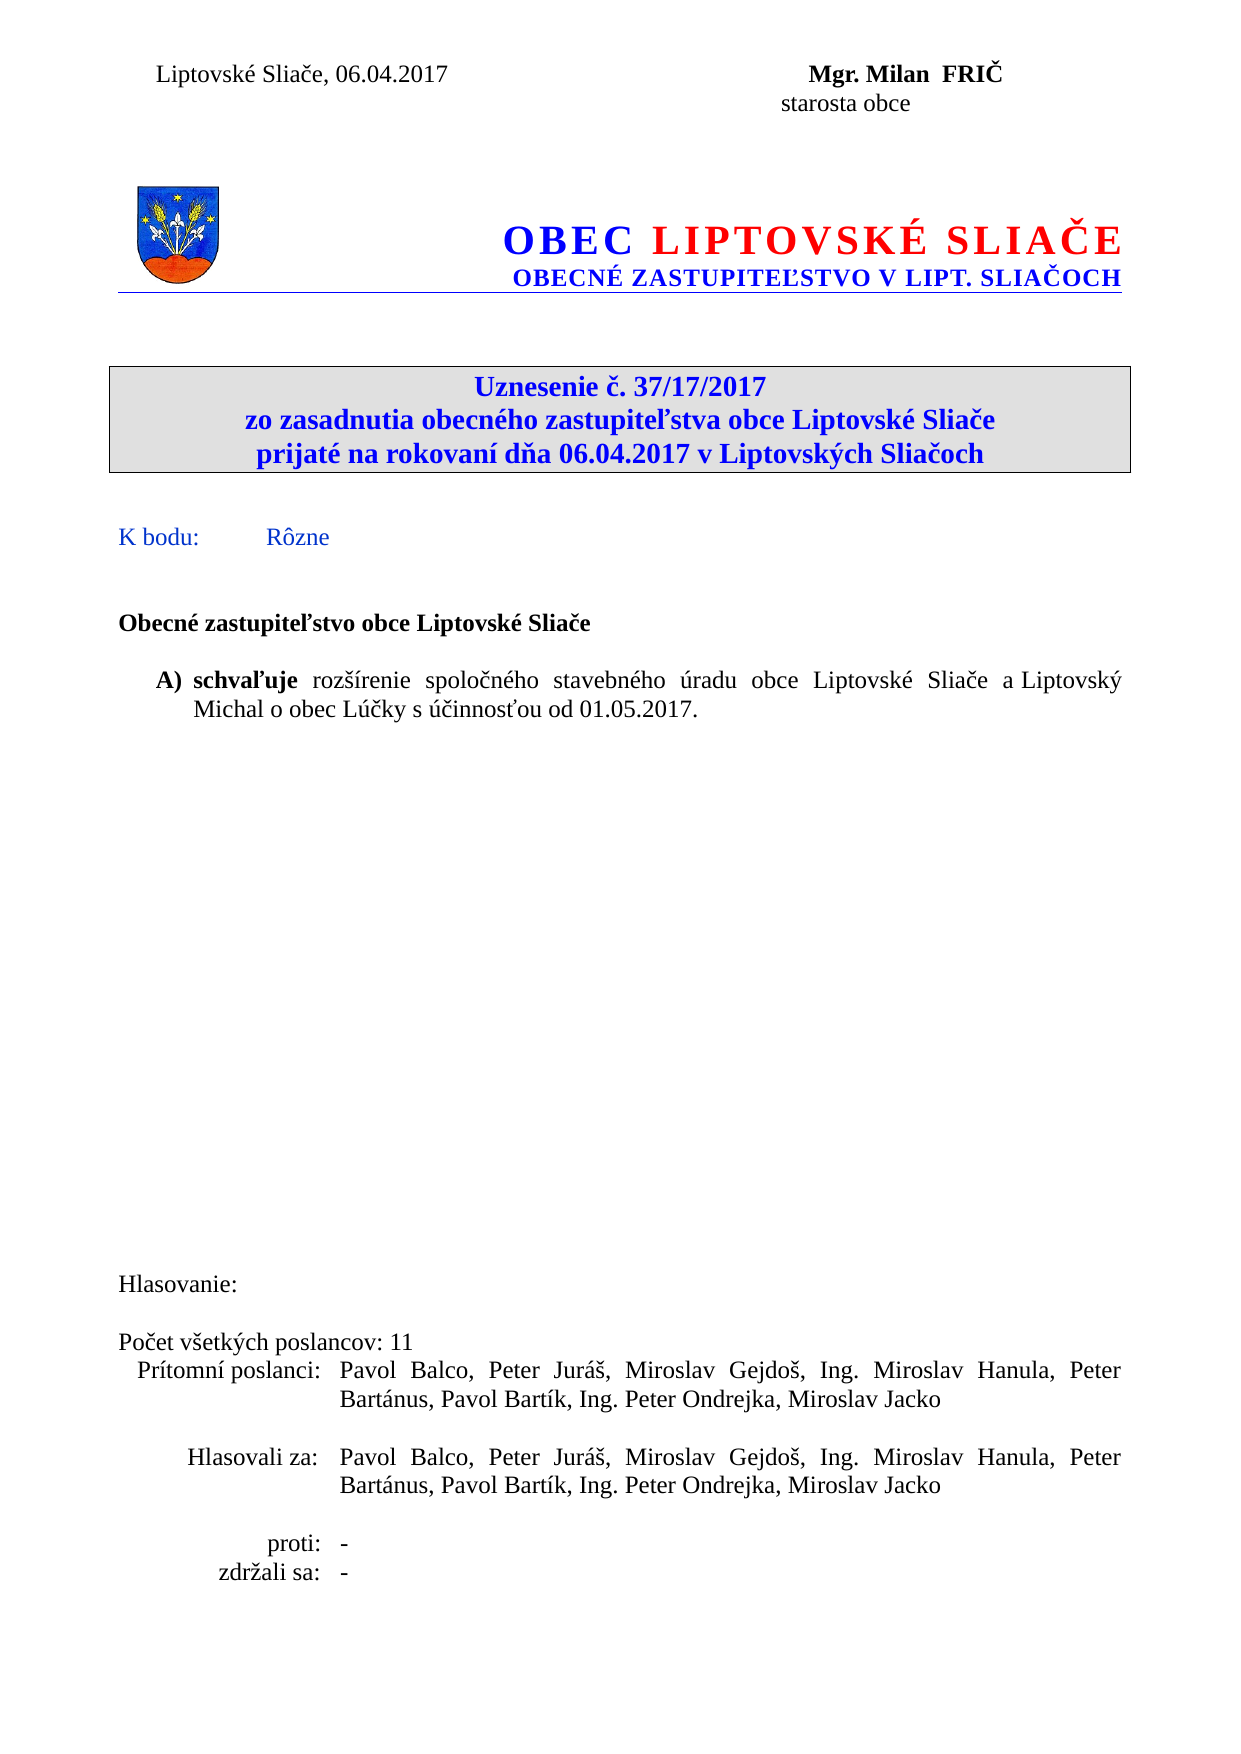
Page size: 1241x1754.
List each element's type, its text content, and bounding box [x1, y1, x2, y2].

text OBEC LIPTOVSKÉ SLIAČE [118, 215, 1122, 263]
text zdržali sa: - [118, 1557, 1122, 1585]
text Obecné zastupiteľstvo obce Liptovské Sliače [118, 608, 1122, 637]
text OBECNÉ ZASTUPITEĽSTVO V LIPT. SLIAČOCH [118, 263, 1122, 292]
text Hlasovali za: Pavol Balco, Peter Juráš, Miroslav Gejdoš, Ing. Miroslav Hanula, Peter Bartánus, Pavol Bartík, Ing. Peter Ondrejka, Miroslav Jacko [118, 1442, 1122, 1499]
text Počet všetkých poslancov: 11 [118, 1327, 1122, 1355]
text Liptovské Sliače, 06.04.2017 Mgr. Milan FRIČ [118, 59, 1122, 88]
text K bodu: Rôzne [118, 522, 1122, 550]
text starosta obce [118, 88, 1122, 117]
list schvaľuje rozšírenie spoločného stavebného úradu obce Liptovské Sliače a Liptovský Michal o obec Lúčky s účinnosťou od 01.05.2017. [156, 665, 1122, 723]
text Prítomní poslanci: Pavol Balco, Peter Juráš, Miroslav Gejdoš, Ing. Miroslav Hanula, Peter Bartánus, Pavol Bartík, Ing. Peter Ondrejka, Miroslav Jacko [118, 1355, 1122, 1413]
text Uznesenie č. 37/17/2017 zo zasadnutia obecného zastupiteľstva obce Liptovské Sliače prijaté na rokovaní dňa 06.04.2017 v Liptovských Sliačoch [110, 367, 1130, 472]
text proti: - [118, 1528, 1122, 1557]
text Hlasovanie: [118, 1269, 1122, 1298]
